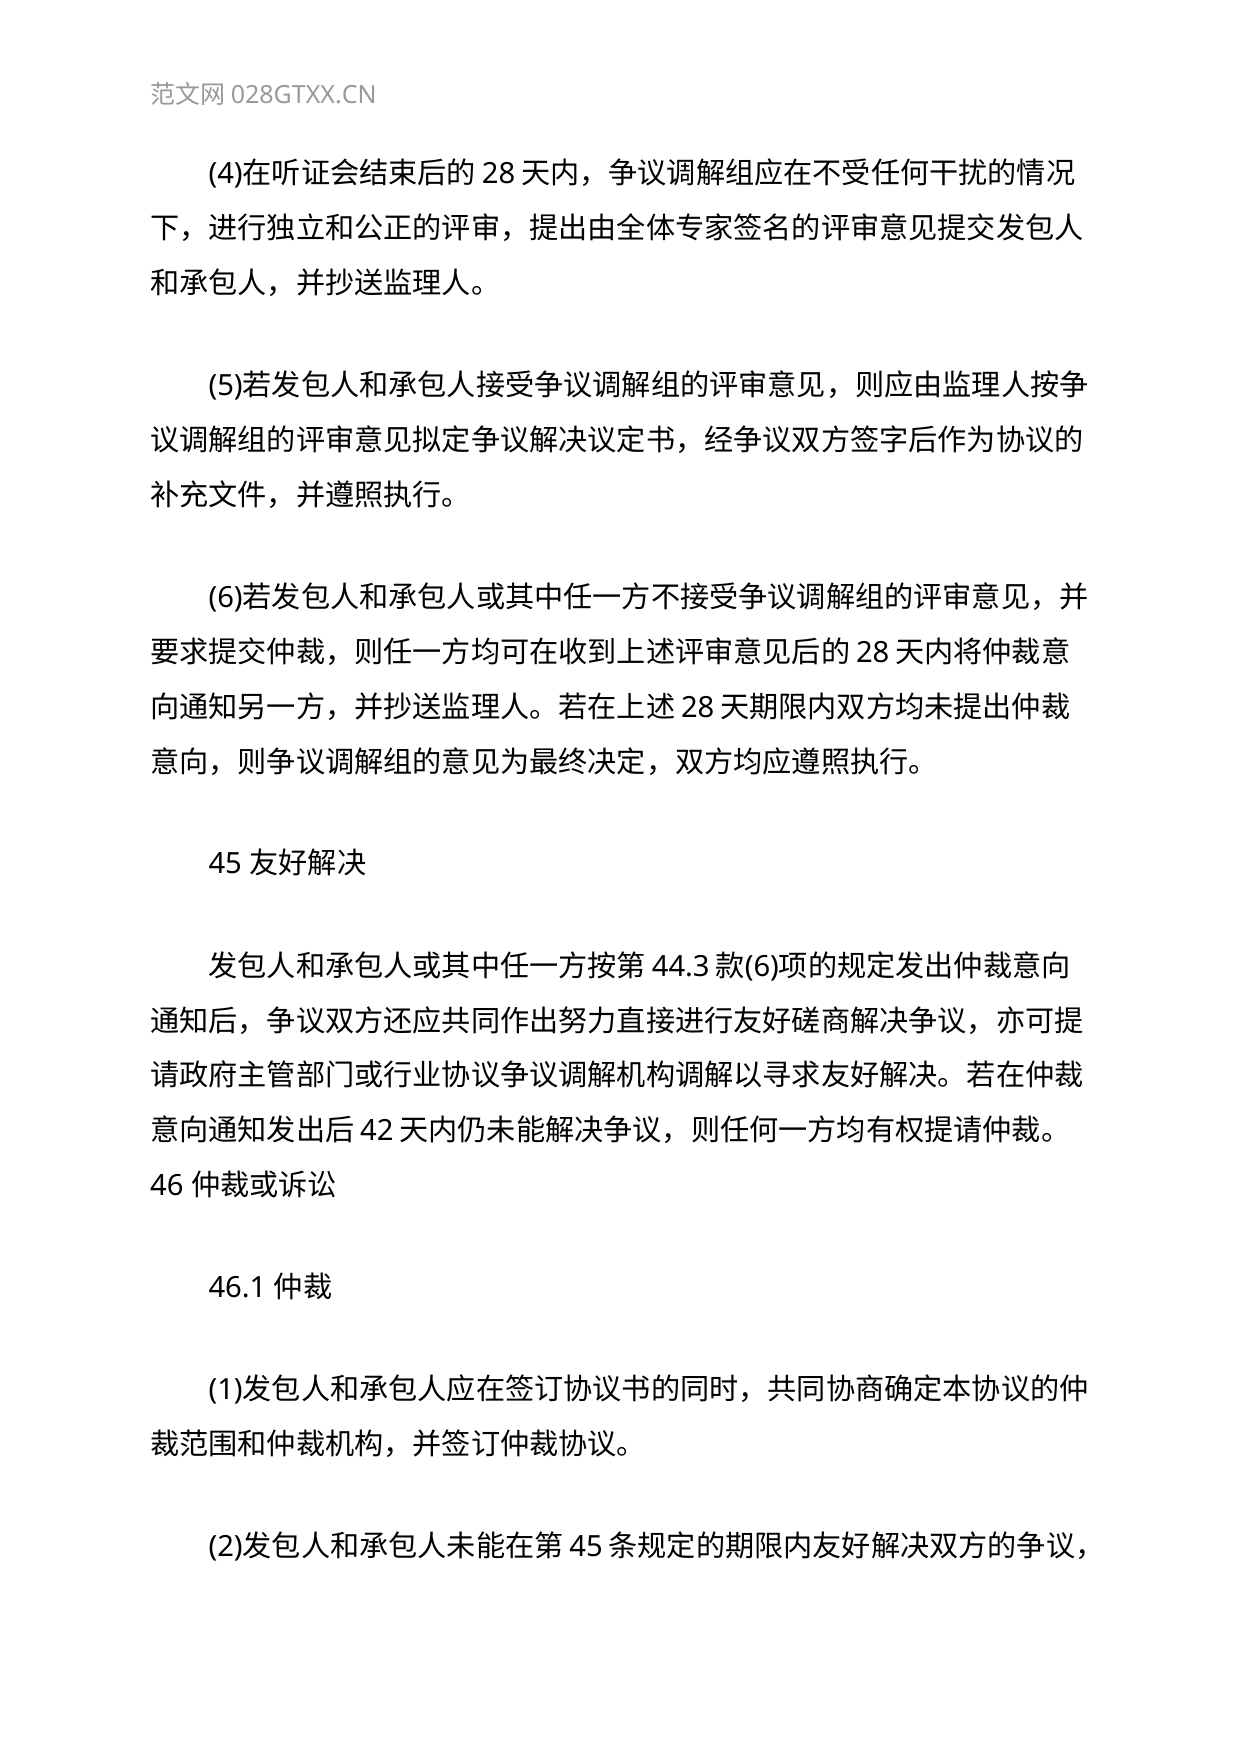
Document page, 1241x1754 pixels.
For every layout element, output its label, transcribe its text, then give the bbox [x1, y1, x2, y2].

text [150, 1523, 1090, 1565]
text 45 友好解决 [150, 840, 1090, 882]
text 发包人和承包人或其中任一方按第44.3款(6)项的规定发出仲裁意向通知后，争议双方还应共同作出努力直接进行友好磋商解决争议，亦可提请政府主管部门或行业协议争议调解机构调解以寻求友好解决。若在仲裁意向通知发出后42天内仍未能解决争议，则任何一方均有权提请仲裁。46 仲裁或诉讼 [150, 942, 1090, 1204]
text 46.1 仲裁 [150, 1264, 1090, 1306]
text (6)若发包人和承包人或其中任一方不接受争议调解组的评审意见，并要求提交仲裁，则任一方均可在收到上述评审意见后的28天内将仲裁意向通知另一方，并抄送监理人。若在上述28天期限内双方均未提出仲裁意向，则争议调解组的意见为最终决定，双方均应遵照执行。 [150, 573, 1090, 781]
text (1)发包人和承包人应在签订协议书的同时，共同协商确定本协议的仲裁范围和仲裁机构，并签订仲裁协议。 [150, 1366, 1090, 1463]
text (4)在听证会结束后的28天内，争议调解组应在不受任何干扰的情况下，进行独立和公正的评审，提出由全体专家签名的评审意见提交发包人和承包人，并抄送监理人。 [150, 150, 1090, 302]
text (5)若发包人和承包人接受争议调解组的评审意见，则应由监理人按争议调解组的评审意见拟定争议解决议定书，经争议双方签字后作为协议的补充文件，并遵照执行。 [150, 362, 1090, 514]
